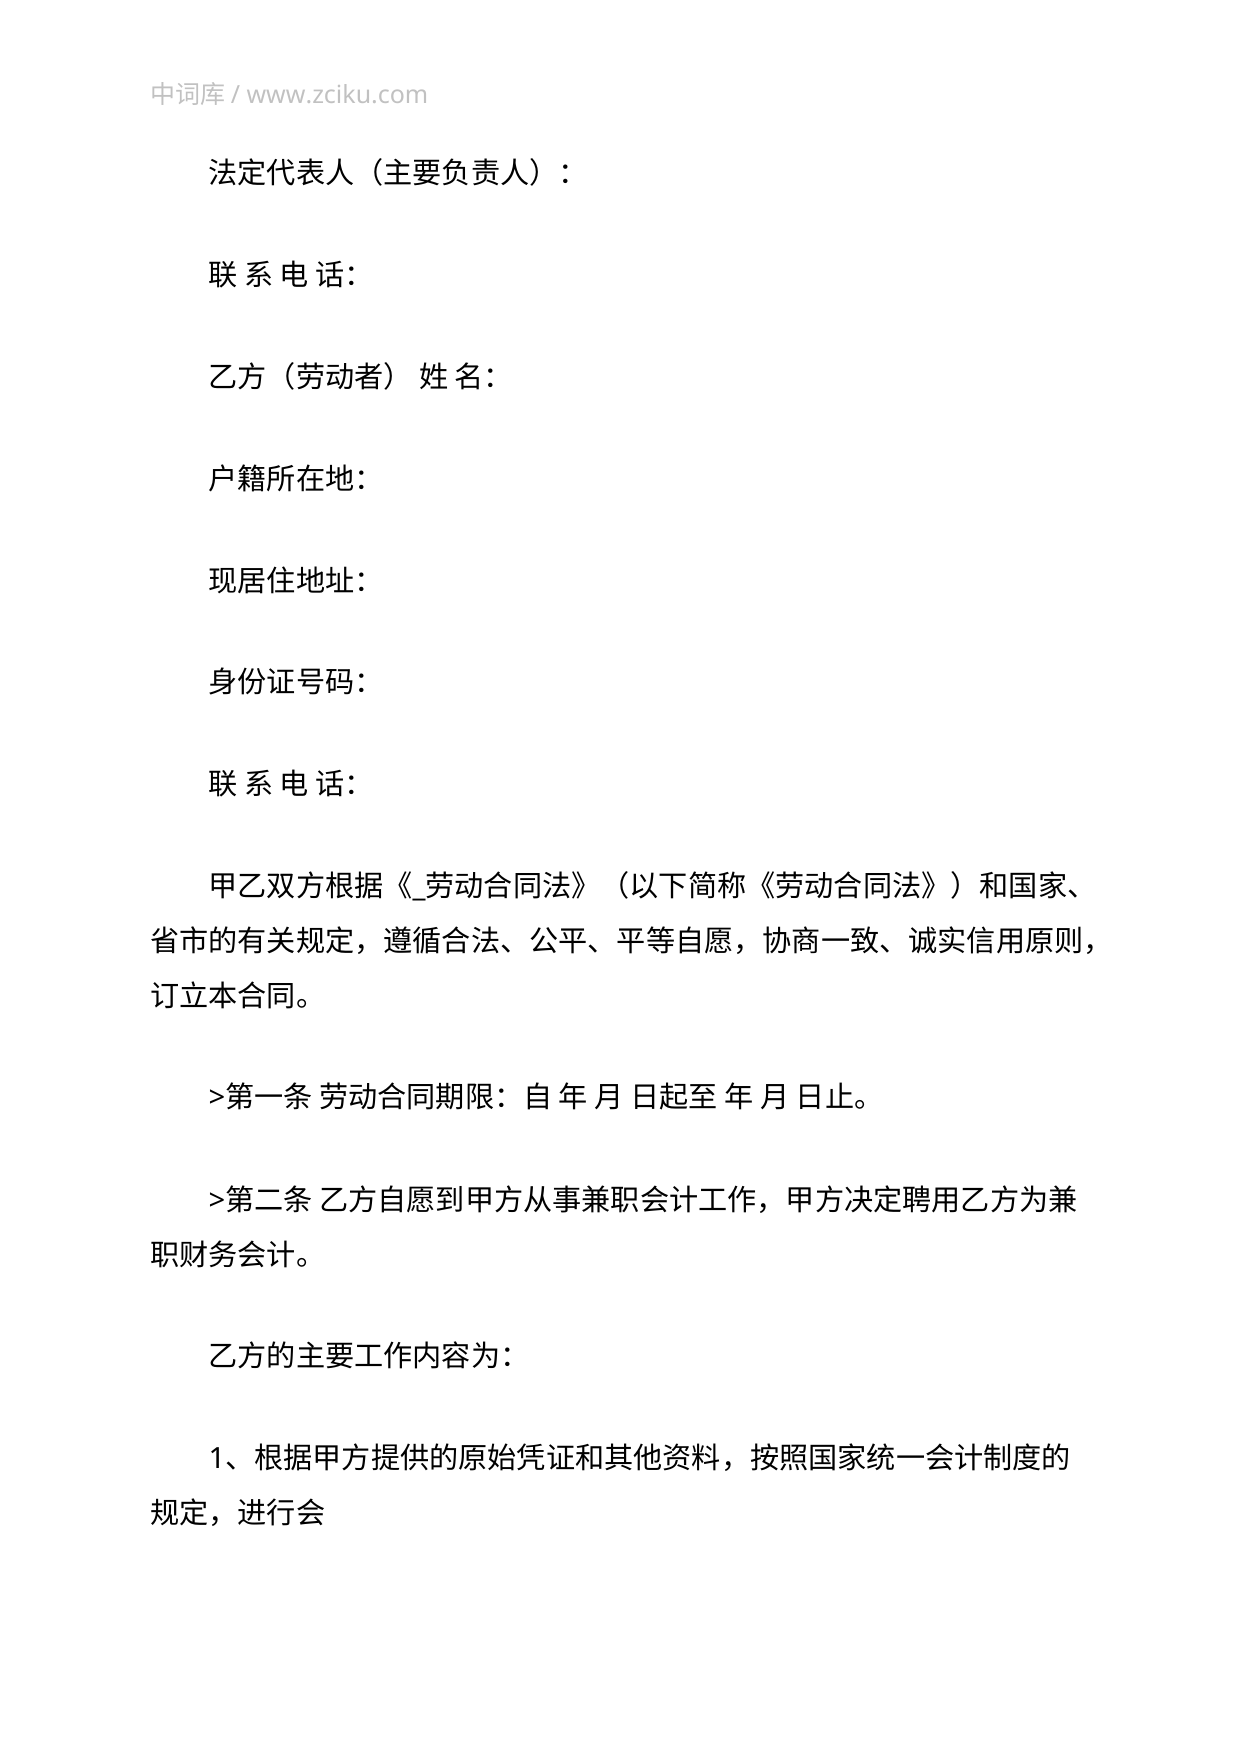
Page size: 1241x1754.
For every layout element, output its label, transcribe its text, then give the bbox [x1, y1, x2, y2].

text 联 系 电 话： [150, 252, 1090, 294]
text 甲乙双方根据《_劳动合同法》（以下简称《劳动合同法》）和国家、省市的有关规定，遵循合法、公平、平等自愿，协商一致、诚实信用原则，订立本合同。 [150, 862, 1090, 1014]
text 联 系 电 话： [150, 761, 1090, 803]
text 法定代表人（主要负责人）： [150, 150, 1090, 192]
text 乙方（劳动者） 姓 名： [150, 353, 1090, 396]
text 1、根据甲方提供的原始凭证和其他资料，按照国家统一会计制度的规定，进行会 [150, 1434, 1090, 1532]
text 户籍所在地： [150, 455, 1090, 498]
text >第一条 劳动合同期限：自 年 月 日起至 年 月 日止。 [150, 1074, 1090, 1116]
text 现居住地址： [150, 557, 1090, 599]
text 乙方的主要工作内容为： [150, 1333, 1090, 1375]
text >第二条 乙方自愿到甲方从事兼职会计工作，甲方决定聘用乙方为兼职财务会计。 [150, 1176, 1090, 1273]
text 身份证号码： [150, 659, 1090, 701]
